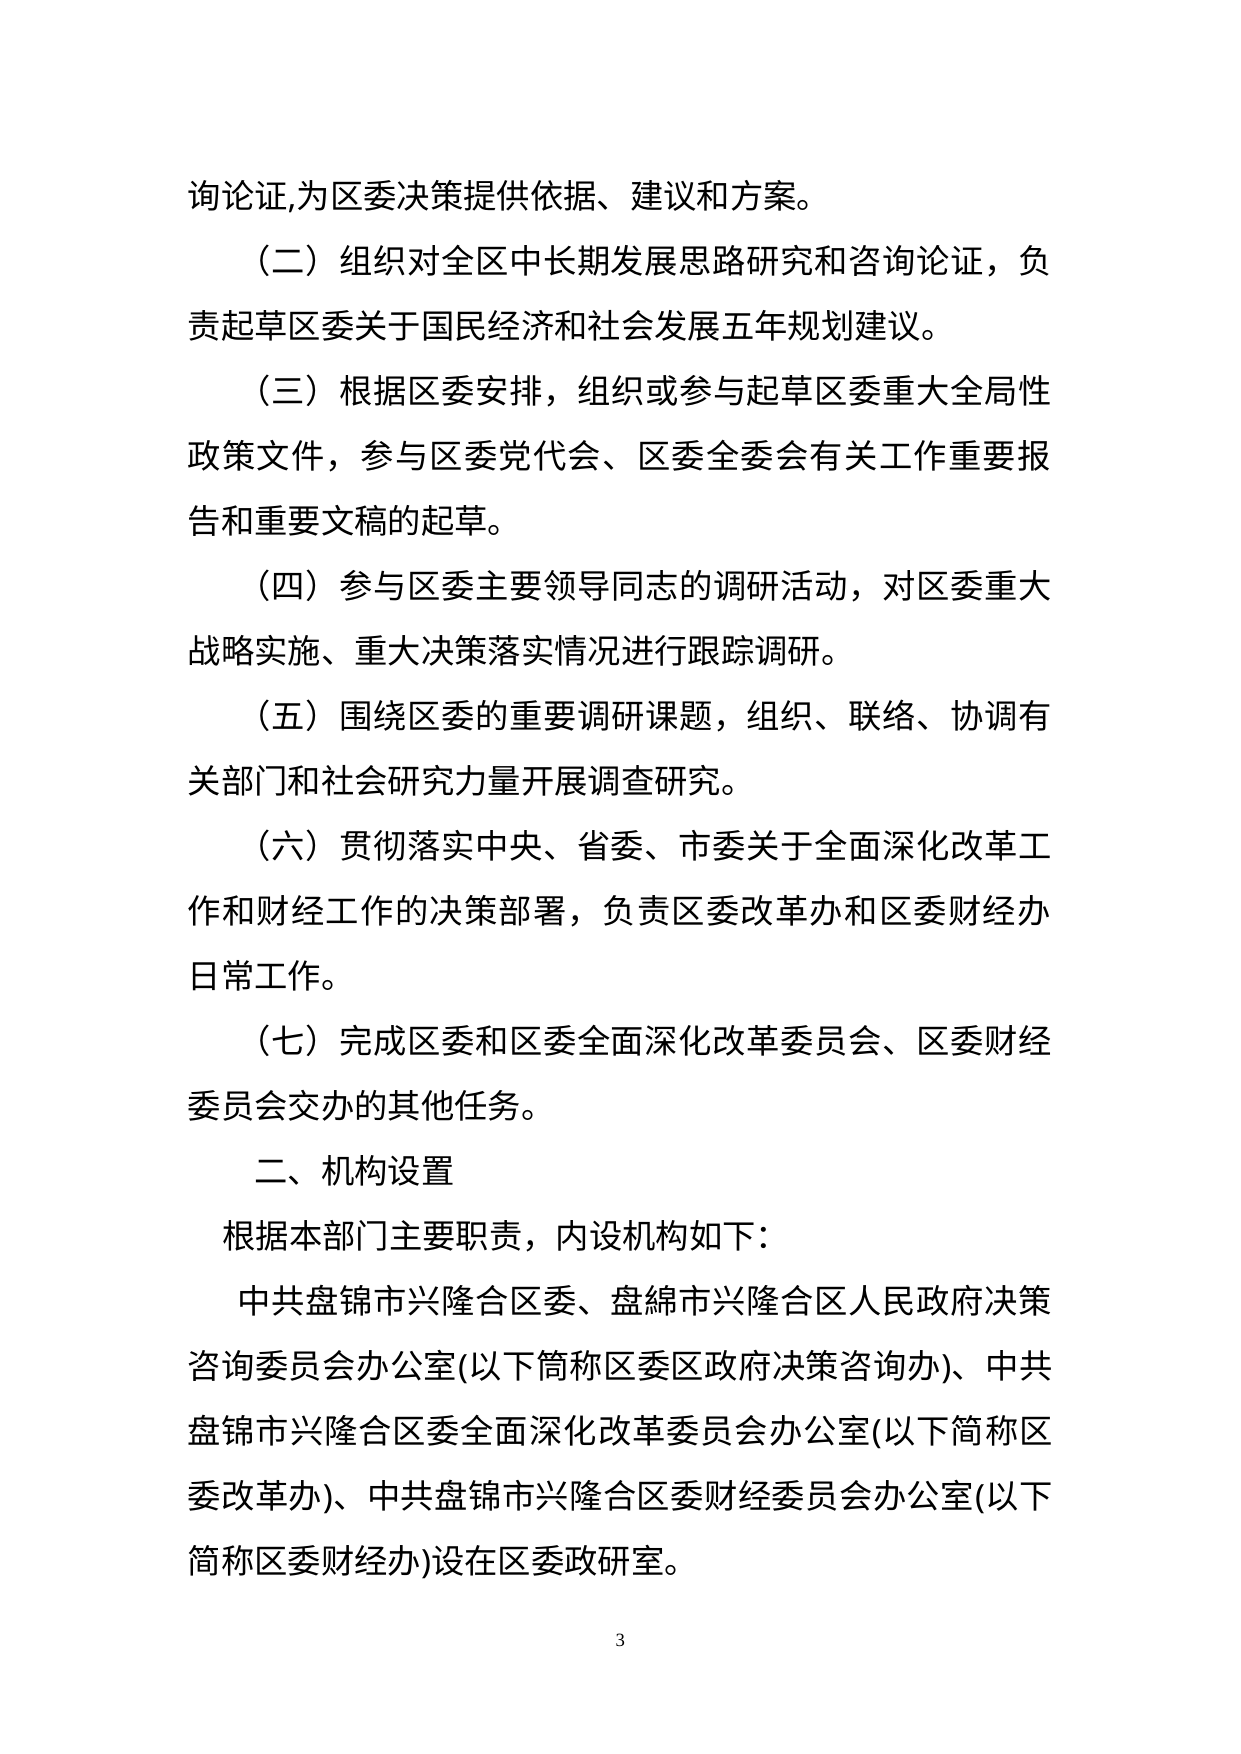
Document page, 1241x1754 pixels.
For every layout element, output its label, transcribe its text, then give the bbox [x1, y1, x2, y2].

text （七）完成区委和区委全面深化改革委员会、区委财经委员会交办的其他任务。 [187, 1007, 1053, 1137]
text （六）贯彻落实中央、省委、市委关于全面深化改革工作和财经工作的决策部署，负责区委改革办和区委财经办日常工作。 [187, 812, 1053, 1007]
list 机构设置 [187, 1137, 1053, 1202]
text 中共盘锦市兴隆合区委、盘綿市兴隆合区人民政府决策咨询委员会办公室(以下筒称区委区政府决策咨询办)、中共盘锦市兴隆合区委全面深化改革委员会办公室(以下简称区委改革办)、中共盘锦市兴隆合区委财经委员会办公室(以下简称区委财经办)设在区委政研室。 [187, 1267, 1053, 1592]
text （五）围绕区委的重要调研课题，组织、联络、协调有关部门和社会研究力量开展调查研究。 [187, 682, 1053, 812]
text 根据本部门主要职责，内设机构如下： [187, 1202, 1053, 1267]
text （二）组织对全区中长期发展思路研究和咨询论证，负责起草区委关于国民经济和社会发展五年规划建议。 [187, 227, 1053, 357]
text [187, 162, 1053, 227]
text （三）根据区委安排，组织或参与起草区委重大全局性政策文件，参与区委党代会、区委全委会有关工作重要报告和重要文稿的起草。 [187, 357, 1053, 552]
text （四）参与区委主要领导同志的调研活动，对区委重大战略实施、重大决策落实情况进行跟踪调研。 [187, 552, 1053, 682]
